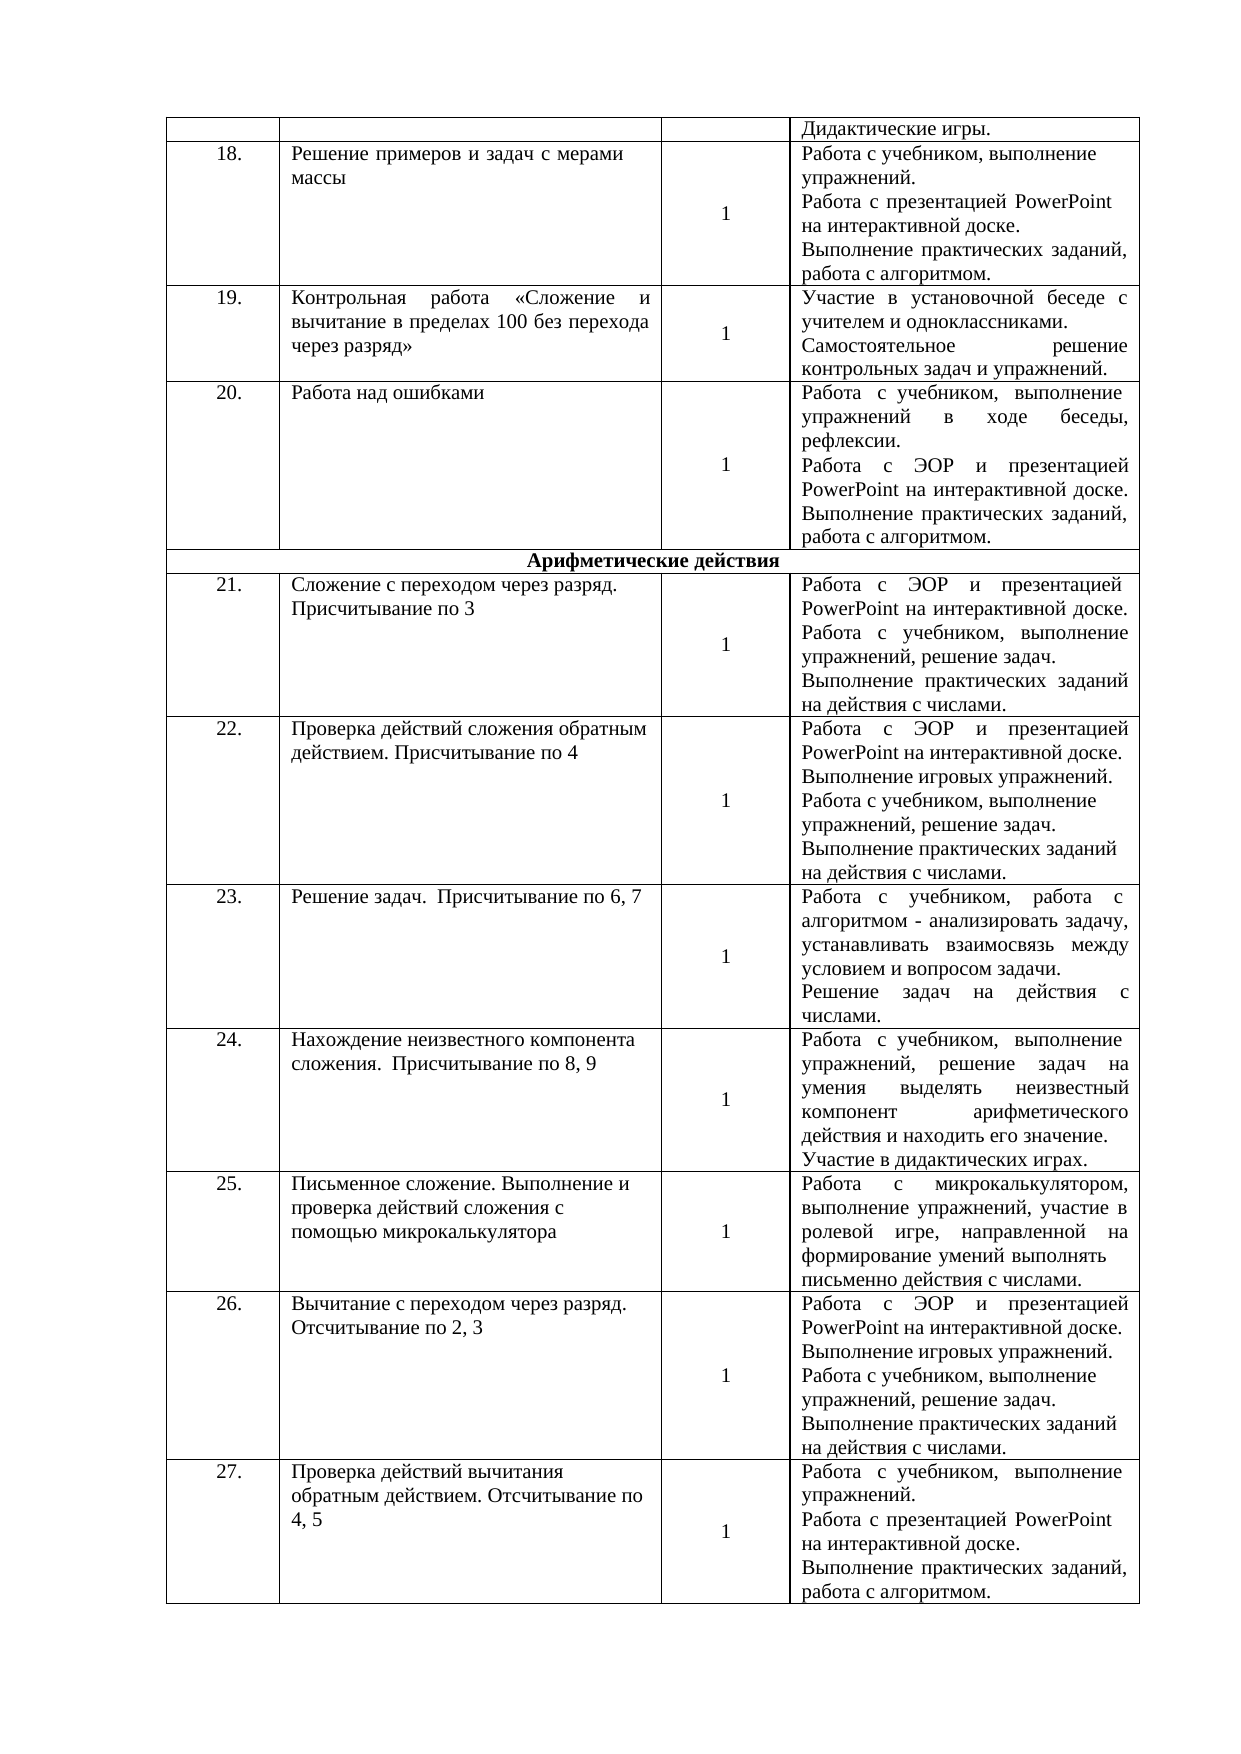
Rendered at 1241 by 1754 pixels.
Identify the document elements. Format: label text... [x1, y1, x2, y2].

table_cell 25. [167, 1172, 279, 1291]
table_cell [791, 142, 1139, 285]
table_cell 1 [662, 717, 789, 884]
table_cell Проверка действий вычитания обратным действием. Отсчитывание по 4, 5 [280, 1460, 661, 1603]
table_cell Работа с учебником, выполнение упражнений в ходе беседы, рефлексии. Работа с ЭОР и презентацией PowerPoint на интерактивной доске. Выполнение практических заданий, работа с алгоритмом. [791, 382, 1139, 548]
table_cell Решение примеров и задач с мерами массы [280, 142, 661, 285]
table_cell 27. [167, 1460, 279, 1603]
table_cell Арифметические действия [167, 550, 1139, 572]
table_cell 1 [662, 1172, 789, 1291]
table_cell 21. [167, 574, 279, 716]
table_header Дидактические игры. [791, 118, 1139, 141]
table_cell Сложение с переходом через разряд. Присчитывание по 3 [280, 574, 661, 716]
table_cell 1 [662, 142, 789, 285]
table_cell 24. [167, 1029, 279, 1171]
table_cell Работа с микрокалькулятором, выполнение упражнений, участие в ролевой игре, направленной на формирование умений выполнять письменно действия с числами. [791, 1172, 1139, 1291]
table_cell 18. [167, 142, 279, 285]
table_cell 1 [662, 1029, 789, 1171]
table_cell 1 [662, 885, 789, 1028]
table_cell Нахождение неизвестного компонента сложения. Присчитывание по 8, 9 [280, 1029, 661, 1171]
table_cell Работа с ЭОР и презентацией PowerPoint на интерактивной доске. Работа с учебником, выполнение упражнений, решение задач. Выполнение практических заданий на действия с числами. [791, 574, 1139, 716]
table_cell Решение задач. Присчитывание по 6, 7 [280, 885, 661, 1028]
table_cell 1 [662, 1460, 789, 1603]
table_cell Работа с ЭОР и презентацией PowerPoint на интерактивной доске. Выполнение игровых упражнений. Работа с учебником, выполнение упражнений, решение задач. Выполнение практических заданий на действия с числами. [791, 717, 1139, 884]
table_cell Вычитание с переходом через разряд. Отсчитывание по 2, 3 [280, 1292, 661, 1459]
table_cell Участие в установочной беседе с учителем и одноклассниками. Самостоятельное решение контрольных задач и упражнений. [791, 286, 1139, 381]
table_header [662, 118, 789, 141]
table_cell Работа с учебником, работа с алгоритмом - анализировать задачу, устанавливать взаимосвязь между условием и вопросом задачи. Решение задач на действия с числами. [791, 885, 1139, 1028]
table_cell 1 [662, 1292, 789, 1459]
table_header [167, 118, 279, 141]
table_cell Контрольная работа «Сложение и вычитание в пределах 100 без перехода через разряд» [280, 286, 661, 381]
table_cell Проверка действий сложения обратным действием. Присчитывание по 4 [280, 717, 661, 884]
table_cell 23. [167, 885, 279, 1028]
table_cell 22. [167, 717, 279, 884]
table_cell 1 [662, 574, 789, 716]
table_cell Работа над ошибками [280, 382, 661, 548]
table_cell Работа с ЭОР и презентацией PowerPoint на интерактивной доске. Выполнение игровых упражнений. Работа с учебником, выполнение упражнений, решение задач. Выполнение практических заданий на действия с числами. [791, 1292, 1139, 1459]
table_cell Работа с учебником, выполнение упражнений, решение задач на умения выделять неизвестный компонент арифметического действия и находить его значение. Участие в дидактических играх. [791, 1029, 1139, 1171]
table_cell 19. [167, 286, 279, 381]
table_cell Письменное сложение. Выполнение и проверка действий сложения с помощью микрокалькулятора [280, 1172, 661, 1291]
table_cell 1 [662, 286, 789, 381]
table_cell 20. [167, 382, 279, 548]
table_header [280, 118, 661, 141]
table_cell 1 [662, 382, 789, 548]
table_cell 26. [167, 1292, 279, 1459]
